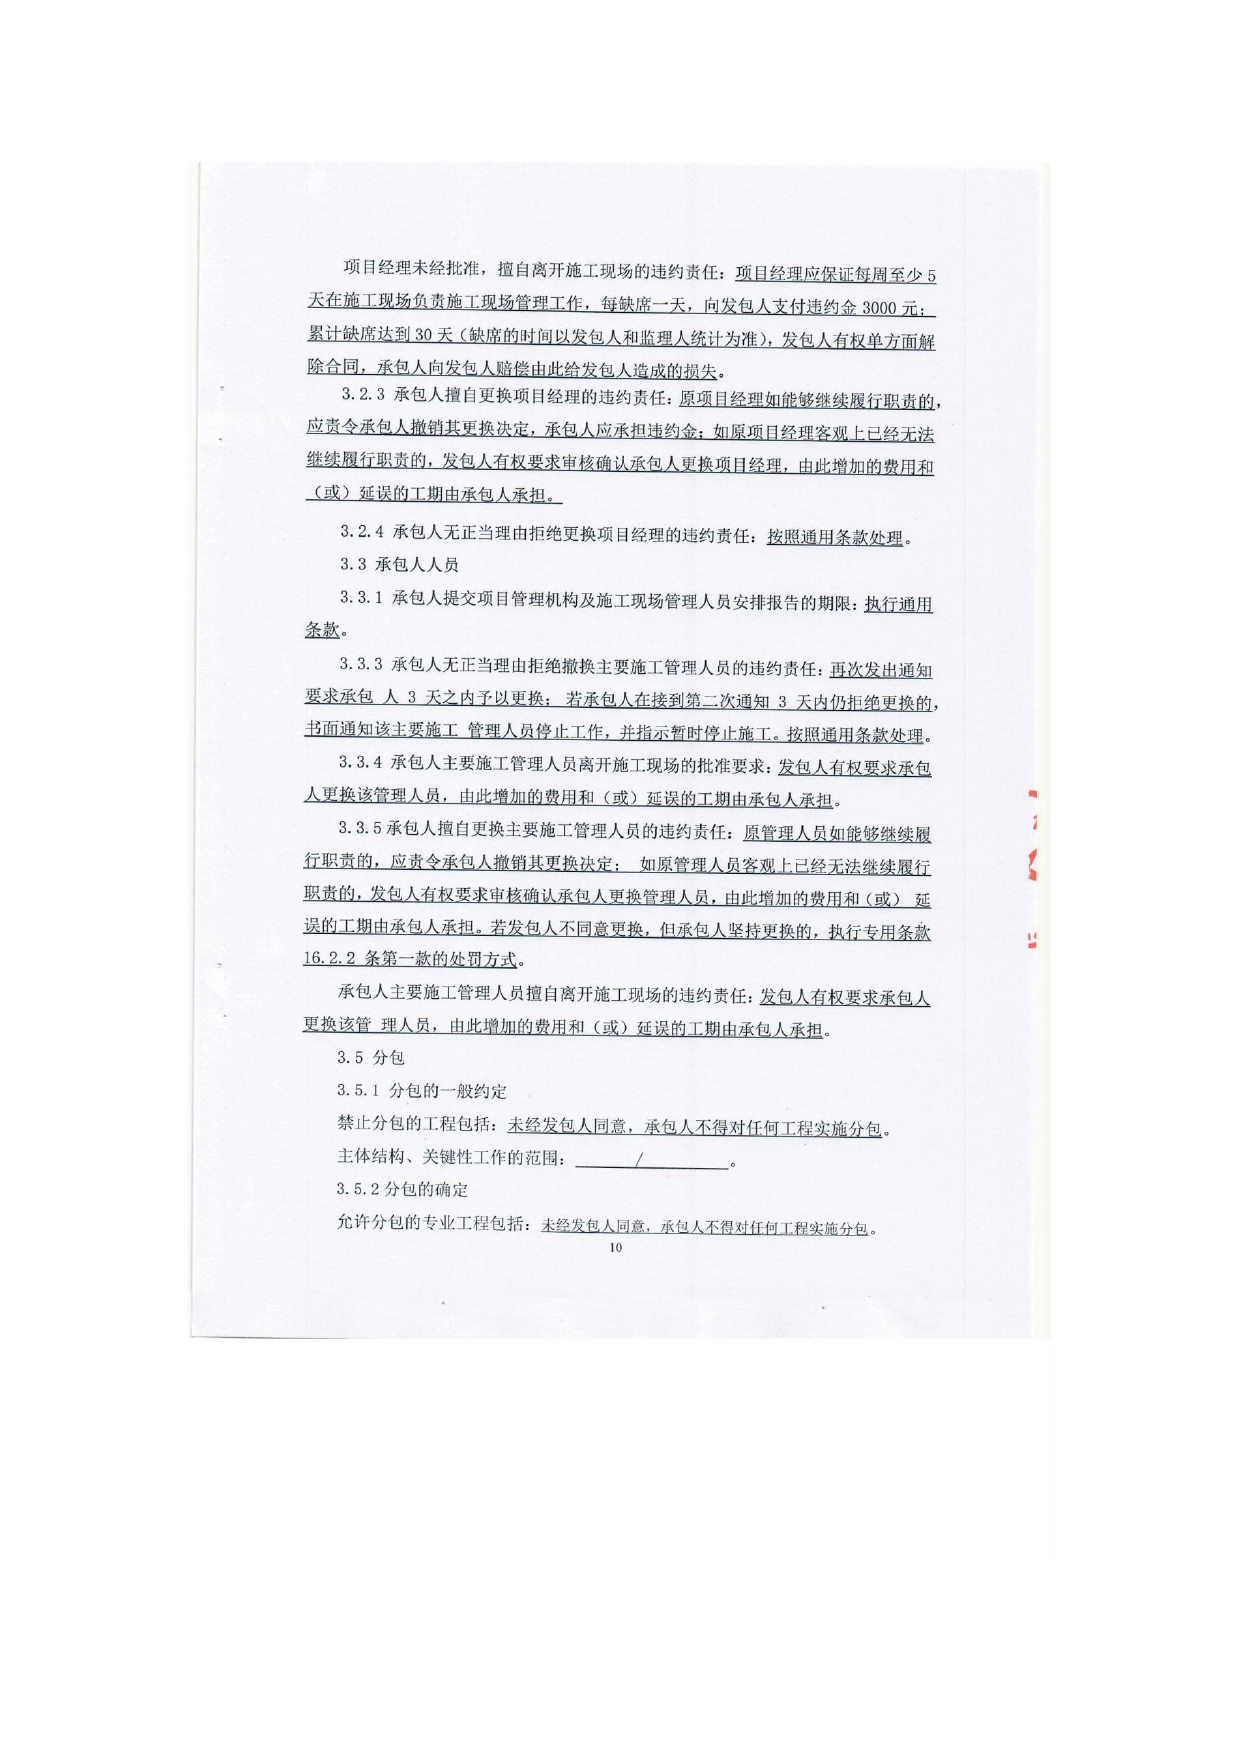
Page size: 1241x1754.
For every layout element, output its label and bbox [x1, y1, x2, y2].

picture [187, 162, 1052, 1586]
